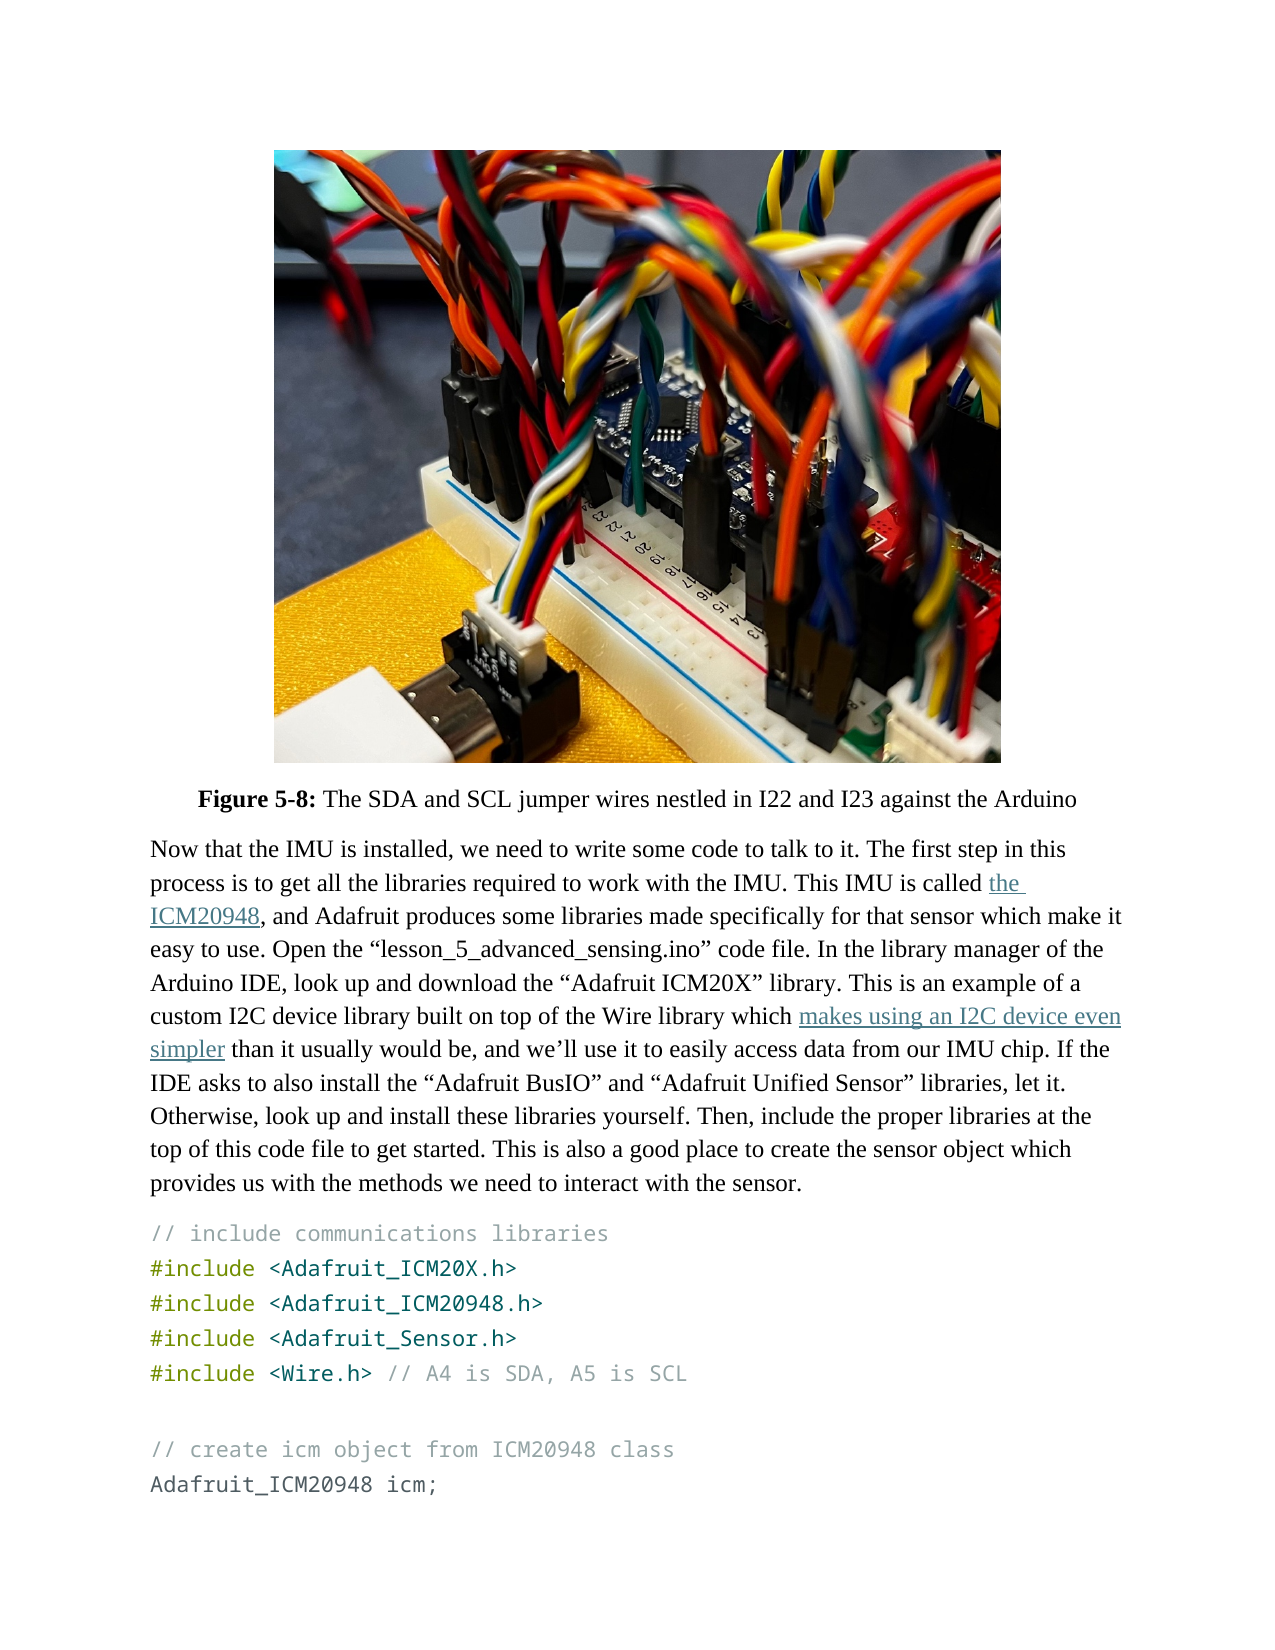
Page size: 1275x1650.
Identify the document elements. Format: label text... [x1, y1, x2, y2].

text Figure 5-8: The SDA and SCL jumper wires nestled in I22 and I23 against the Arduino [150, 784, 1125, 813]
picture [274, 150, 1001, 763]
text Now that the IMU is installed, we need to write some code to talk to it. The first step in this process is to get all the libraries required to work with the IMU. This IMU is called the ICM20948, and Adafruit produces some libraries made specifically for that sensor which make it easy to use. Open the “lesson_5_advanced_sensing.ino” code file. In the library manager of the Arduino IDE, look up and download the “Adafruit ICM20X” library. This is an example of a custom I2C device library built on top of the Wire library which makes using an I2C device even simpler than it usually would be, and we’ll use it to easily access data from our IMU chip. If the IDE asks to also install the “Adafruit BusIO” and “Adafruit Unified Sensor” libraries, let it. Otherwise, look up and install these libraries yourself. Then, include the proper libraries at the top of this code file to get started. This is also a good place to create the sensor object which provides us with the methods we need to interact with the sensor. [150, 834, 1125, 1197]
text #include <Adafruit_Sensor.h> [150, 1323, 1125, 1353]
text #include <Adafruit_ICM20948.h> [150, 1288, 1125, 1318]
text Adafruit_ICM20948 icm; [150, 1469, 1125, 1498]
text #include <Adafruit_ICM20X.h> [150, 1253, 1125, 1283]
text // include communications libraries [150, 1218, 1125, 1248]
text #include <Wire.h> // A4 is SDA, A5 is SCL [150, 1358, 1125, 1388]
text // create icm object from ICM20948 class [150, 1433, 1125, 1463]
